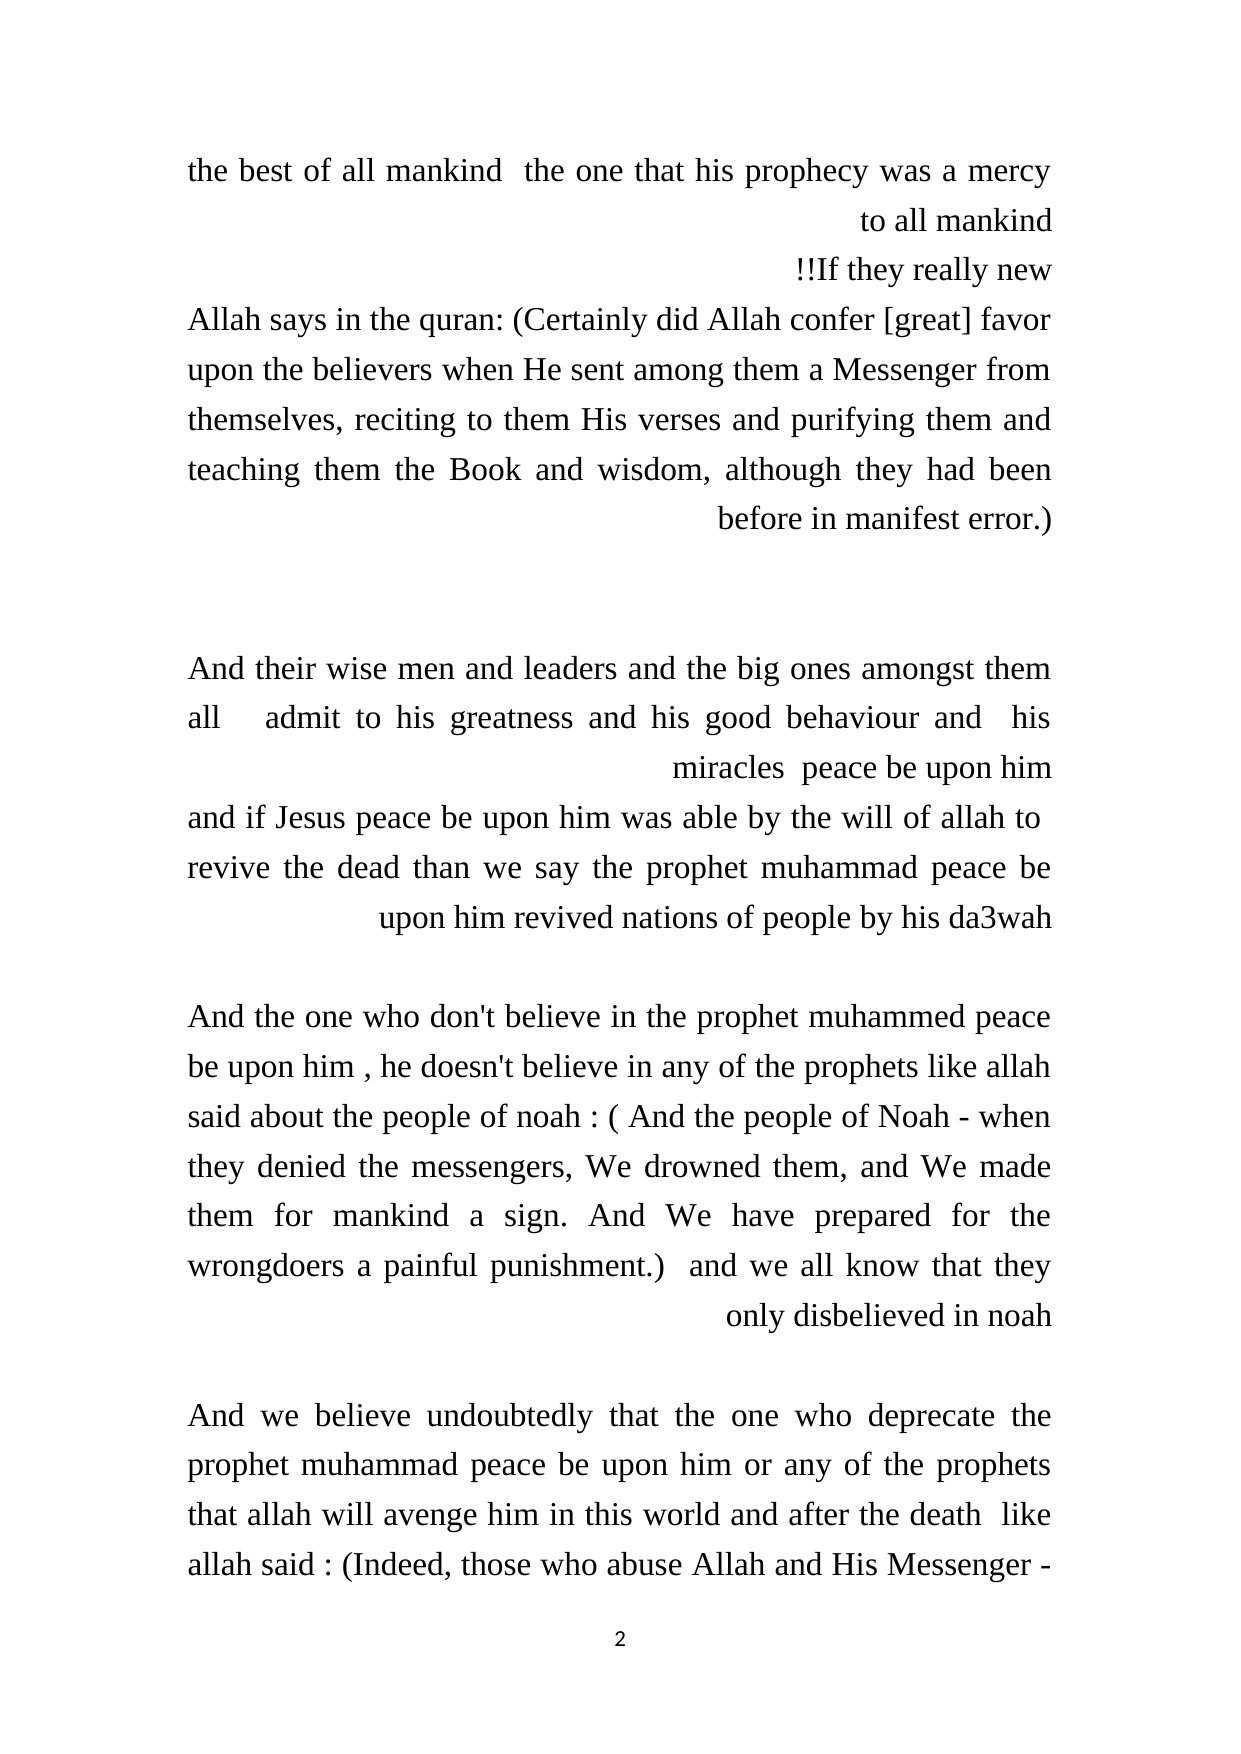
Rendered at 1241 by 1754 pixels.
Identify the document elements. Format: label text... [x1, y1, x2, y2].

text And their wise men and leaders and the big ones amongst them all admit to his greatness and his good behaviour and his miracles peace be upon him [187, 648, 1053, 786]
text Allah says in the quran: (Certainly did Allah confer [great] favor upon the believers when He sent among them a Messenger from themselves, reciting to them His verses and purifying them and teaching them the Book and wisdom, although they had been before in manifest error.) [187, 299, 1053, 537]
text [187, 150, 1053, 238]
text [187, 1395, 1053, 1582]
text And the one who don't believe in the prophet muhammed peace be upon him , he doesn't believe in any of the prophets like allah said about the people of noah : ( And the people of Noah - when they denied the messengers, We drowned them, and We made them for mankind a sign. And We have prepared for the wrongdoers a painful punishment.) and we all know that they only disbelieved in noah [187, 996, 1053, 1333]
text If they really new!! [187, 249, 1053, 288]
text and if Jesus peace be upon him was able by the will of allah to revive the dead than we say the prophet muhammad peace be upon him revived nations of people by his da3wah [187, 797, 1053, 935]
